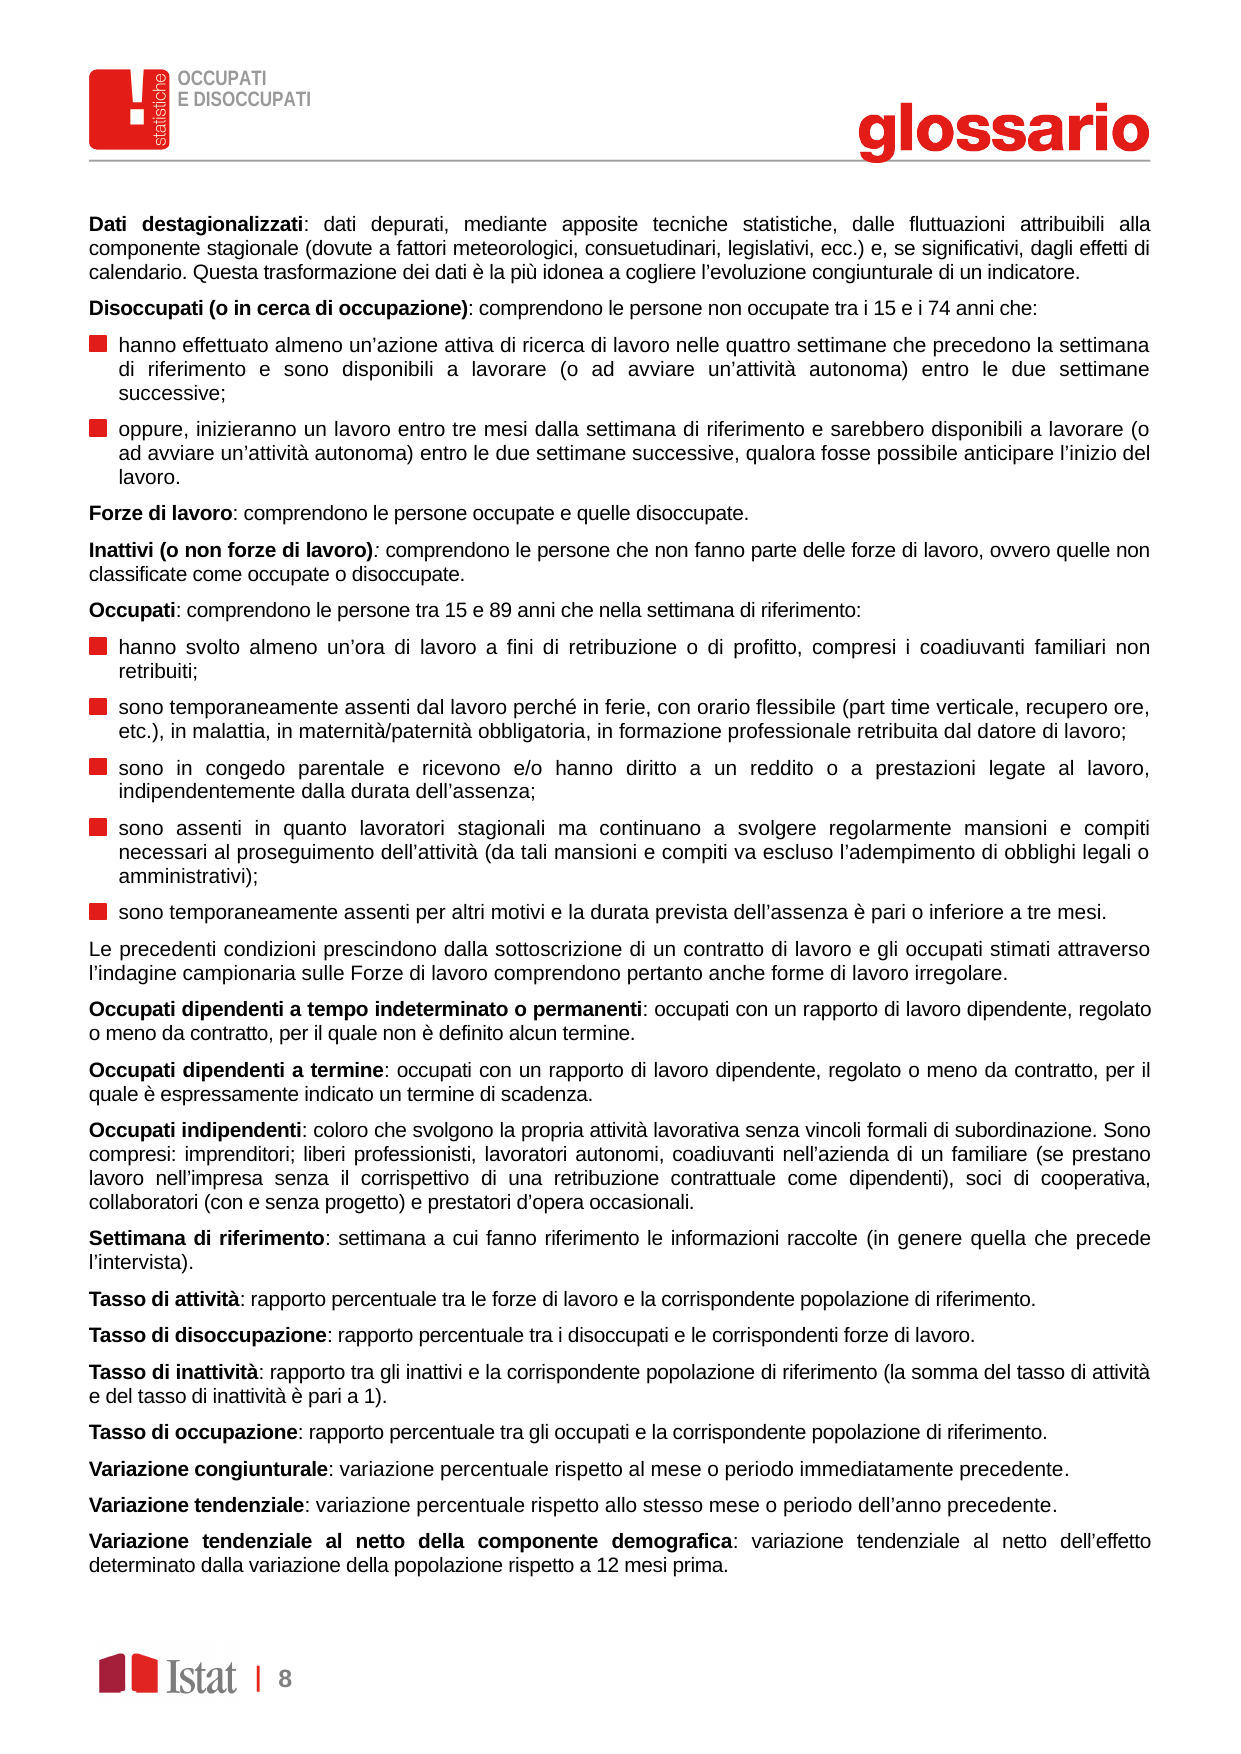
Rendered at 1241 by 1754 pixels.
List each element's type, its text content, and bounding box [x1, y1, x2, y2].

text Dati destagionalizzati: dati depurati, mediante apposite tecniche statistiche, dalle fluttuazioni attribuibili alla componente stagionale (dovute a fattori meteorologici, consuetudinari, legislativi, ecc.) e, se significativi, dagli effetti di calendario. Questa trasformazione dei dati è la più idonea a cogliere l’evoluzione congiunturale di un indicatore. [89, 212, 1152, 283]
picture [89, 419, 107, 437]
picture [90, 1641, 246, 1706]
text Tasso di disoccupazione: rapporto percentuale tra i disoccupati e le corrispondenti forze di lavoro. [89, 1323, 1152, 1347]
text Variazione congiunturale: variazione percentuale rispetto al mese o periodo immediatamente precedente. [89, 1456, 1152, 1480]
picture [89, 637, 107, 655]
text Occupati dipendenti a tempo indeterminato o permanenti: occupati con un rapporto di lavoro dipendente, regolato o meno da contratto, per il quale non è definito alcun termine. [89, 997, 1152, 1045]
text Variazione tendenziale: variazione percentuale rispetto allo stesso mese o periodo dell’anno precedente. [89, 1493, 1152, 1517]
text Forze di lavoro: comprendono le persone occupate e quelle disoccupate. [89, 501, 1152, 525]
text Occupati dipendenti a termine: occupati con un rapporto di lavoro dipendente, regolato o meno da contratto, per il quale è espressamente indicato un termine di scadenza. [89, 1057, 1152, 1105]
text Occupati: comprendono le persone tra 15 e 89 anni che nella settimana di riferimento: [89, 598, 1152, 622]
text Settimana di riferimento: settimana a cui fanno riferimento le informazioni raccolte (in genere quella che precede l’intervista). [89, 1226, 1152, 1274]
picture [89, 758, 107, 775]
list hanno svolto almeno un’ora di lavoro a fini di retribuzione o di profitto, compresi i coadiuvanti familiari non retribuiti; [89, 634, 1152, 682]
picture [88, 69, 1151, 165]
text Occupati indipendenti: coloro che svolgono la propria attività lavorativa senza vincoli formali di subordinazione. Sono compresi: imprenditori; liberi professionisti, lavoratori autonomi, coadiuvanti nell’azienda di un familiare (se prestano lavoro nell’impresa senza il corrispettivo di una retribuzione contrattuale come dipendenti), soci di cooperativa, collaboratori (con e senza progetto) e prestatori d’opera occasionali. [89, 1118, 1152, 1214]
text Variazione tendenziale al netto della componente demografica: variazione tendenziale al netto dell’effetto determinato dalla variazione della popolazione rispetto a 12 mesi prima. [89, 1529, 1152, 1577]
text Tasso di inattività: rapporto tra gli inattivi e la corrispondente popolazione di riferimento (la somma del tasso di attività e del tasso di inattività è pari a 1). [89, 1359, 1152, 1407]
text Disoccupati (o in cerca di occupazione): comprendono le persone non occupate tra i 15 e i 74 anni che: [89, 296, 1152, 320]
picture [89, 818, 107, 836]
list hanno effettuato almeno un’azione attiva di ricerca di lavoro nelle quattro settimane che precedono la settimana di riferimento e sono disponibili a lavorare (o ad avviare un’attività autonoma) entro le due settimane successive; [89, 332, 1152, 404]
list sono assenti in quanto lavoratori stagionali ma continuano a svolgere regolarmente mansioni e compiti necessari al proseguimento dell’attività (da tali mansioni e compiti va escluso l’adempimento di obblighi legali o amministrativi); [89, 816, 1152, 888]
list sono in congedo parentale e ricevono e/o hanno diritto a un reddito o a prestazioni legate al lavoro, indipendentemente dalla durata dell’assenza; [89, 755, 1152, 803]
text Tasso di occupazione: rapporto percentuale tra gli occupati e la corrispondente popolazione di riferimento. [89, 1420, 1152, 1444]
text Tasso di attività: rapporto percentuale tra le forze di lavoro e la corrispondente popolazione di riferimento. [89, 1287, 1152, 1311]
picture [89, 903, 107, 920]
picture [89, 335, 107, 352]
text Inattivi (o non forze di lavoro): comprendono le persone che non fanno parte delle forze di lavoro, ovvero quelle non classificate come occupate o disoccupate. [89, 538, 1152, 586]
text Le precedenti condizioni prescindono dalla sottoscrizione di un contratto di lavoro e gli occupati stimati attraverso l’indagine campionaria sulle Forze di lavoro comprendono pertanto anche forme di lavoro irregolare. [89, 937, 1152, 984]
list sono temporaneamente assenti dal lavoro perché in ferie, con orario flessibile (part time verticale, recupero ore, etc.), in malattia, in maternità/paternità obbligatoria, in formazione professionale retribuita dal datore di lavoro; [89, 695, 1152, 743]
list sono temporaneamente assenti per altri motivi e la durata prevista dell’assenza è pari o inferiore a tre mesi. [89, 900, 1152, 924]
list oppure, inizieranno un lavoro entro tre mesi dalla settimana di riferimento e sarebbero disponibili a lavorare (o ad avviare un’attività autonoma) entro le due settimane successive, qualora fosse possibile anticipare l’inizio del lavoro. [89, 417, 1152, 489]
picture [89, 698, 107, 715]
